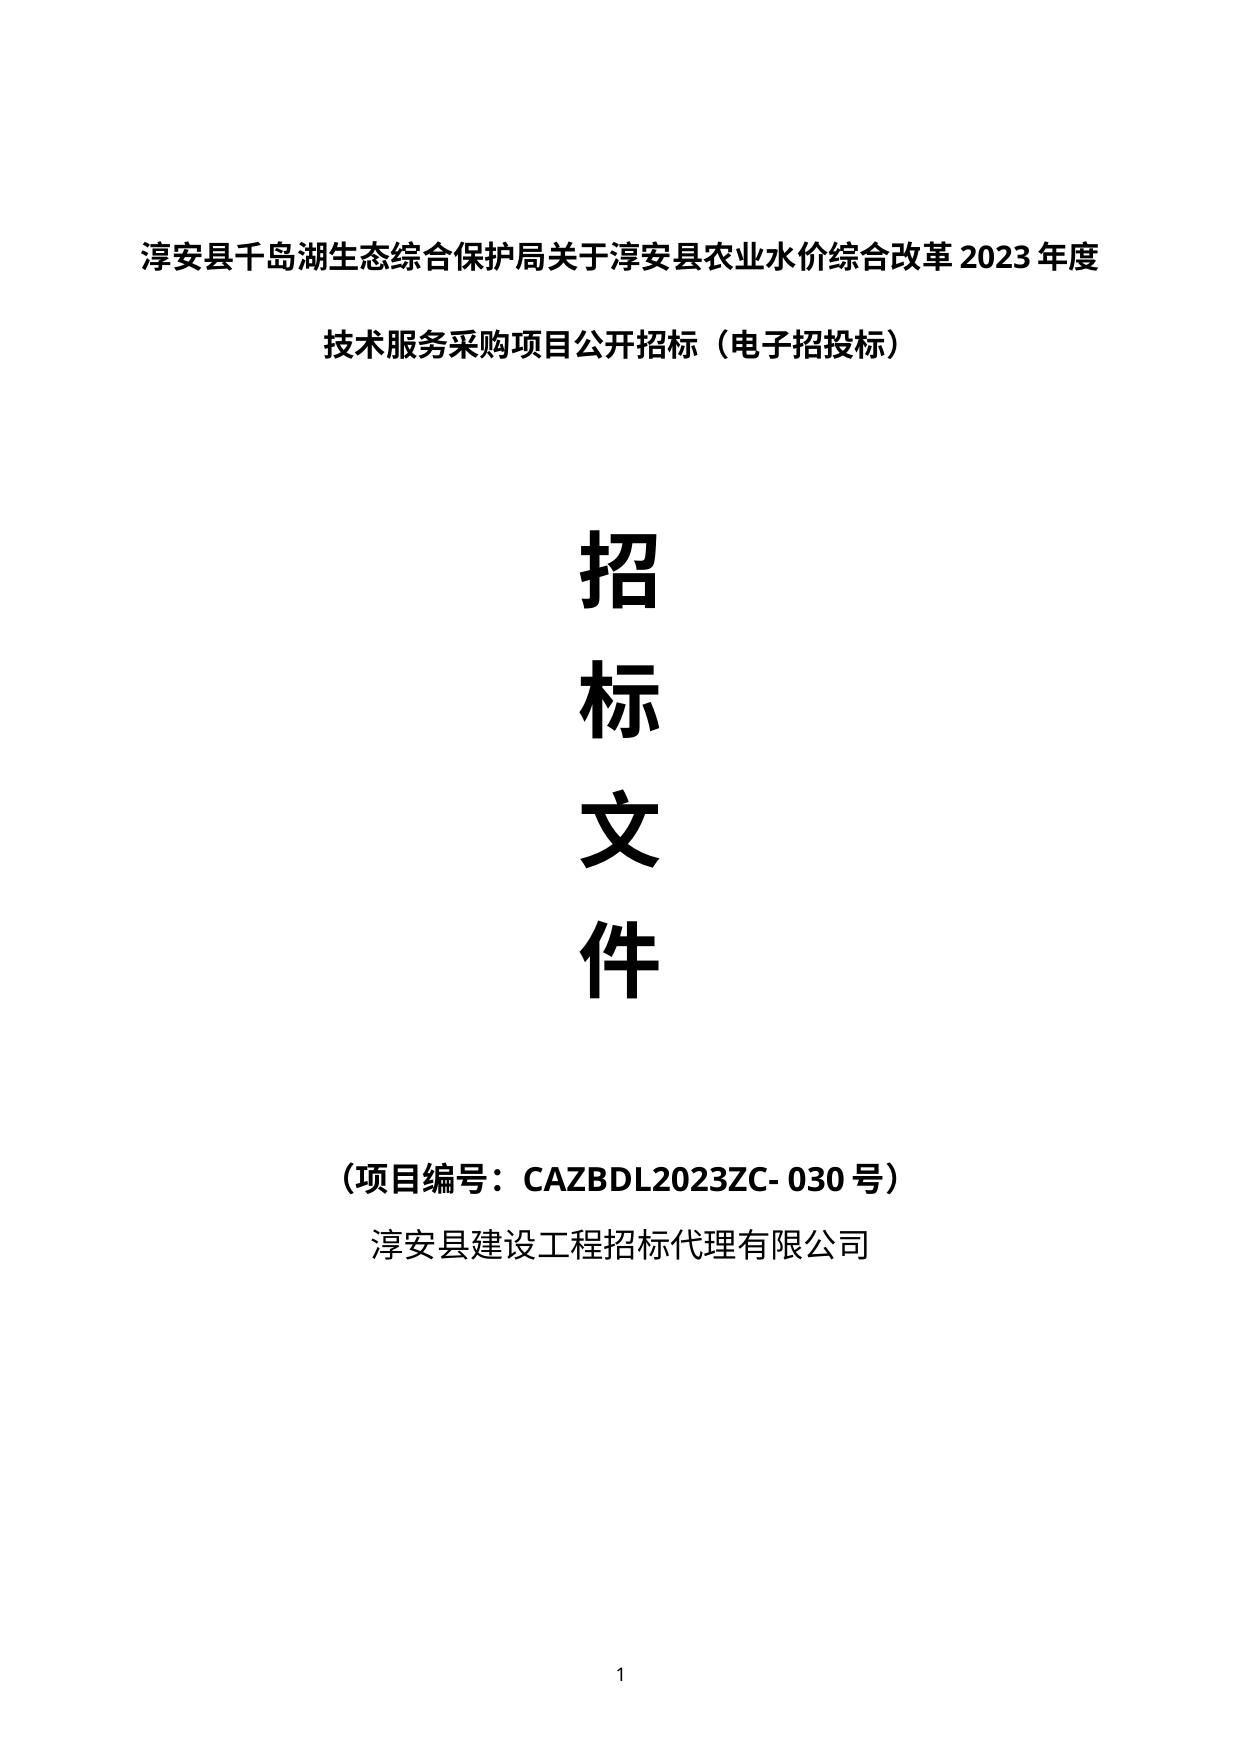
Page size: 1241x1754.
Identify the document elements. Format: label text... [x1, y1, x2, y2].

text 招 [118, 500, 1122, 630]
text 淳安县千岛湖生态综合保护局关于淳安县农业水价综合改革2023年度 [118, 222, 1122, 287]
text 标 [118, 630, 1122, 760]
text 件 [173, 890, 1067, 1020]
text （项目编号：CAZBDL2023ZC- 030号） [173, 1145, 1067, 1210]
text 淳安县建设工程招标代理有限公司 [118, 1210, 1122, 1275]
text 文 [118, 760, 1122, 890]
text 技术服务采购项目公开招标（电子招投标） [118, 310, 1122, 375]
